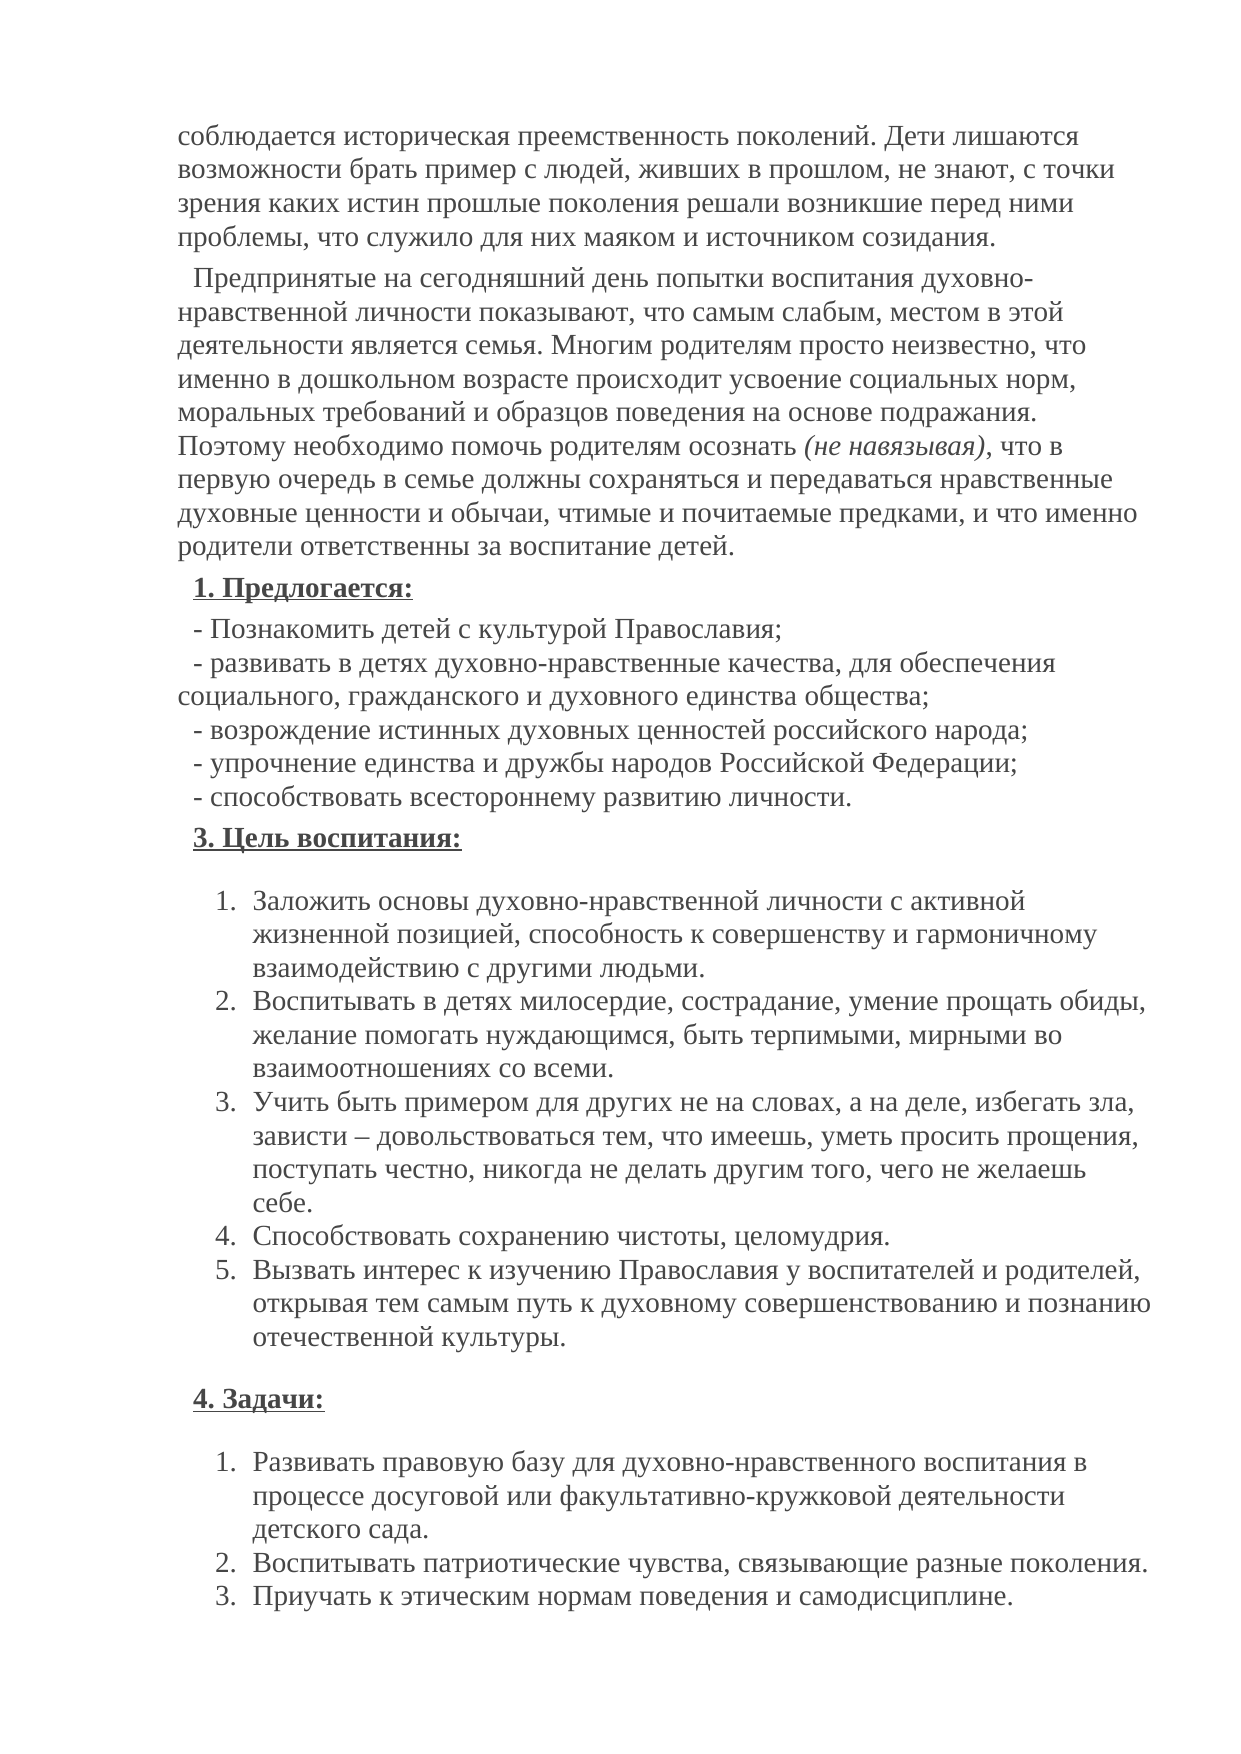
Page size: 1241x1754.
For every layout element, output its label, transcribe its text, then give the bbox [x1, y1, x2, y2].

text - Познакомить детей с культурой Православия; [177, 611, 1152, 645]
text Предпринятые на сегодняшний день попытки воспитания духовно-нравственной личности показывают, что самым слабым, местом в этой деятельности является семья. Многим родителям просто неизвестно, что именно в дошкольном возрасте происходит усвоение социальных норм, моральных требований и образцов поведения на основе подражания. Поэтому необходимо помочь родителям осознать (не навязывая), что в первую очередь в семье должны сохраняться и передаваться нравственные духовные ценности и обычаи, чтимые и почитаемые предками, и что именно родители ответственны за воспитание детей. [177, 260, 1152, 562]
list Учить быть примером для других не на словах, а на деле, избегать зла, зависти – довольствоваться тем, что имеешь, уметь просить прощения, поступать честно, никогда не делать другим того, чего не желаешь себе. [215, 1084, 1152, 1218]
list Воспитывать в детях милосердие, сострадание, умение прощать обиды, желание помогать нуждающимся, быть терпимыми, мирными во взаимоотношениях со всеми. [215, 983, 1152, 1084]
list Способствовать сохранению чистоты, целомудрия. [215, 1218, 1152, 1252]
text 1. Предлогается: [177, 570, 1152, 603]
text - возрождение истинных духовных ценностей российского народа; [177, 712, 1152, 745]
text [177, 118, 1152, 252]
list Развивать правовую базу для духовно-нравственного воспитания в процессе досуговой или факультативно-кружковой деятельности детского сада. [215, 1444, 1152, 1545]
text 3. Цель воспитания: [177, 820, 1152, 854]
text - развивать в детях духовно-нравственные качества, для обеспечения социального, гражданского и духовного единства общества; [177, 645, 1152, 712]
list Приучать к этическим нормам поведения и самодисциплине. [215, 1578, 1152, 1612]
text - способствовать всестороннему развитию личности. [177, 779, 1152, 812]
text - упрочнение единства и дружбы народов Российской Федерации; [177, 745, 1152, 779]
list Воспитывать патриотические чувства, связывающие разные поколения. [215, 1545, 1152, 1578]
list Заложить основы духовно-нравственной личности с активной жизненной позицией, способность к совершенству и гармоничному взаимодействию с другими людьми. [215, 883, 1152, 983]
list Вызвать интерес к изучению Православия у воспитателей и родителей, открывая тем самым путь к духовному совершенствованию и познанию отечественной культуры. [215, 1252, 1152, 1352]
text 4. Задачи: [177, 1382, 1152, 1415]
